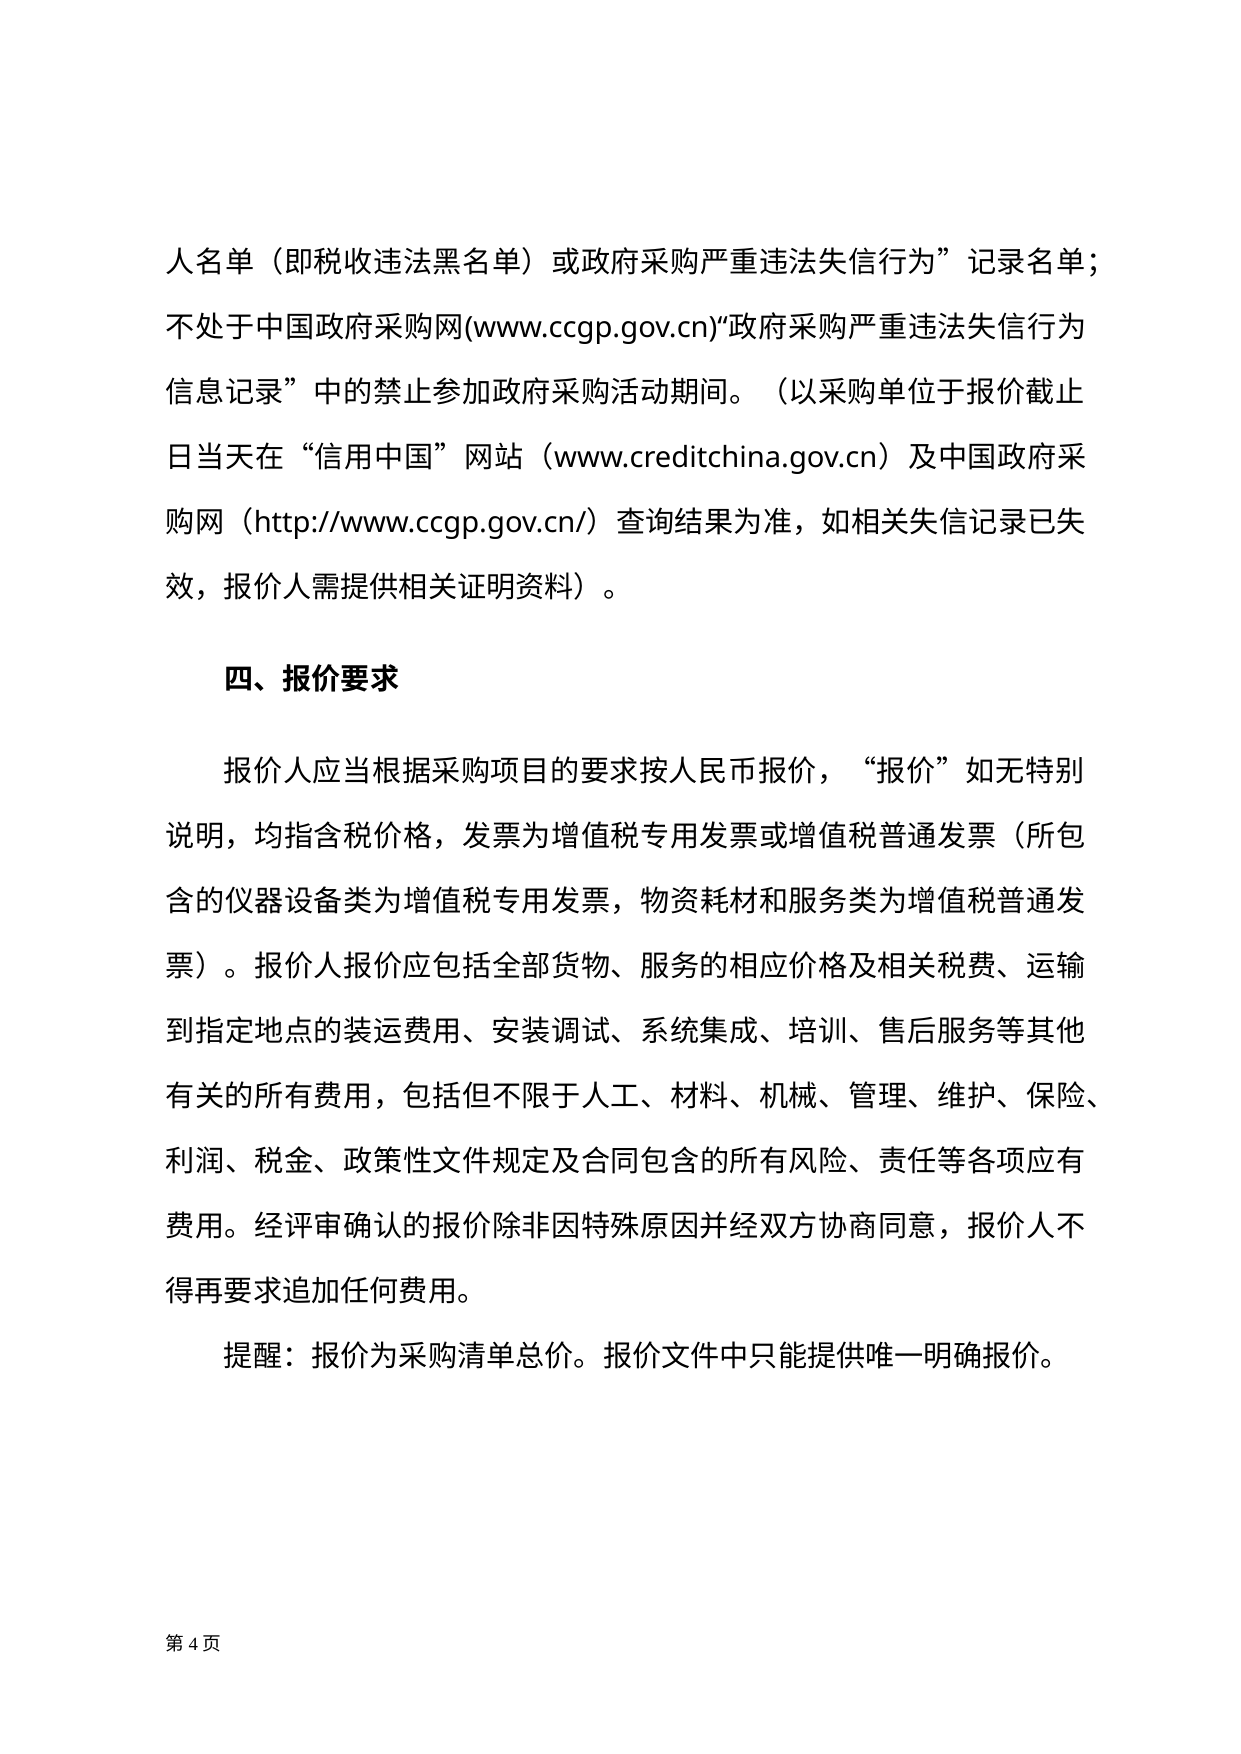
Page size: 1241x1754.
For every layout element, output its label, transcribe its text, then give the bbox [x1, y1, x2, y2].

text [165, 227, 1087, 617]
text 报价人应当根据采购项目的要求按人民币报价，“报价”如无特别说明，均指含税价格，发票为增值税专用发票或增值税普通发票（所包含的仪器设备类为增值税专用发票，物资耗材和服务类为增值税普通发票）。报价人报价应包括全部货物、服务的相应价格及相关税费、运输到指定地点的装运费用、安装调试、系统集成、培训、售后服务等其他有关的所有费用，包括但不限于人工、材料、机械、管理、维护、保险、利润、税金、政策性文件规定及合同包含的所有风险、责任等各项应有费用。经评审确认的报价除非因特殊原因并经双方协商同意，报价人不得再要求追加任何费用。 [165, 736, 1087, 1321]
text 提醒：报价为采购清单总价。报价文件中只能提供唯一明确报价。 [165, 1321, 1087, 1386]
subtitle 四、报价要求 [165, 644, 1087, 709]
